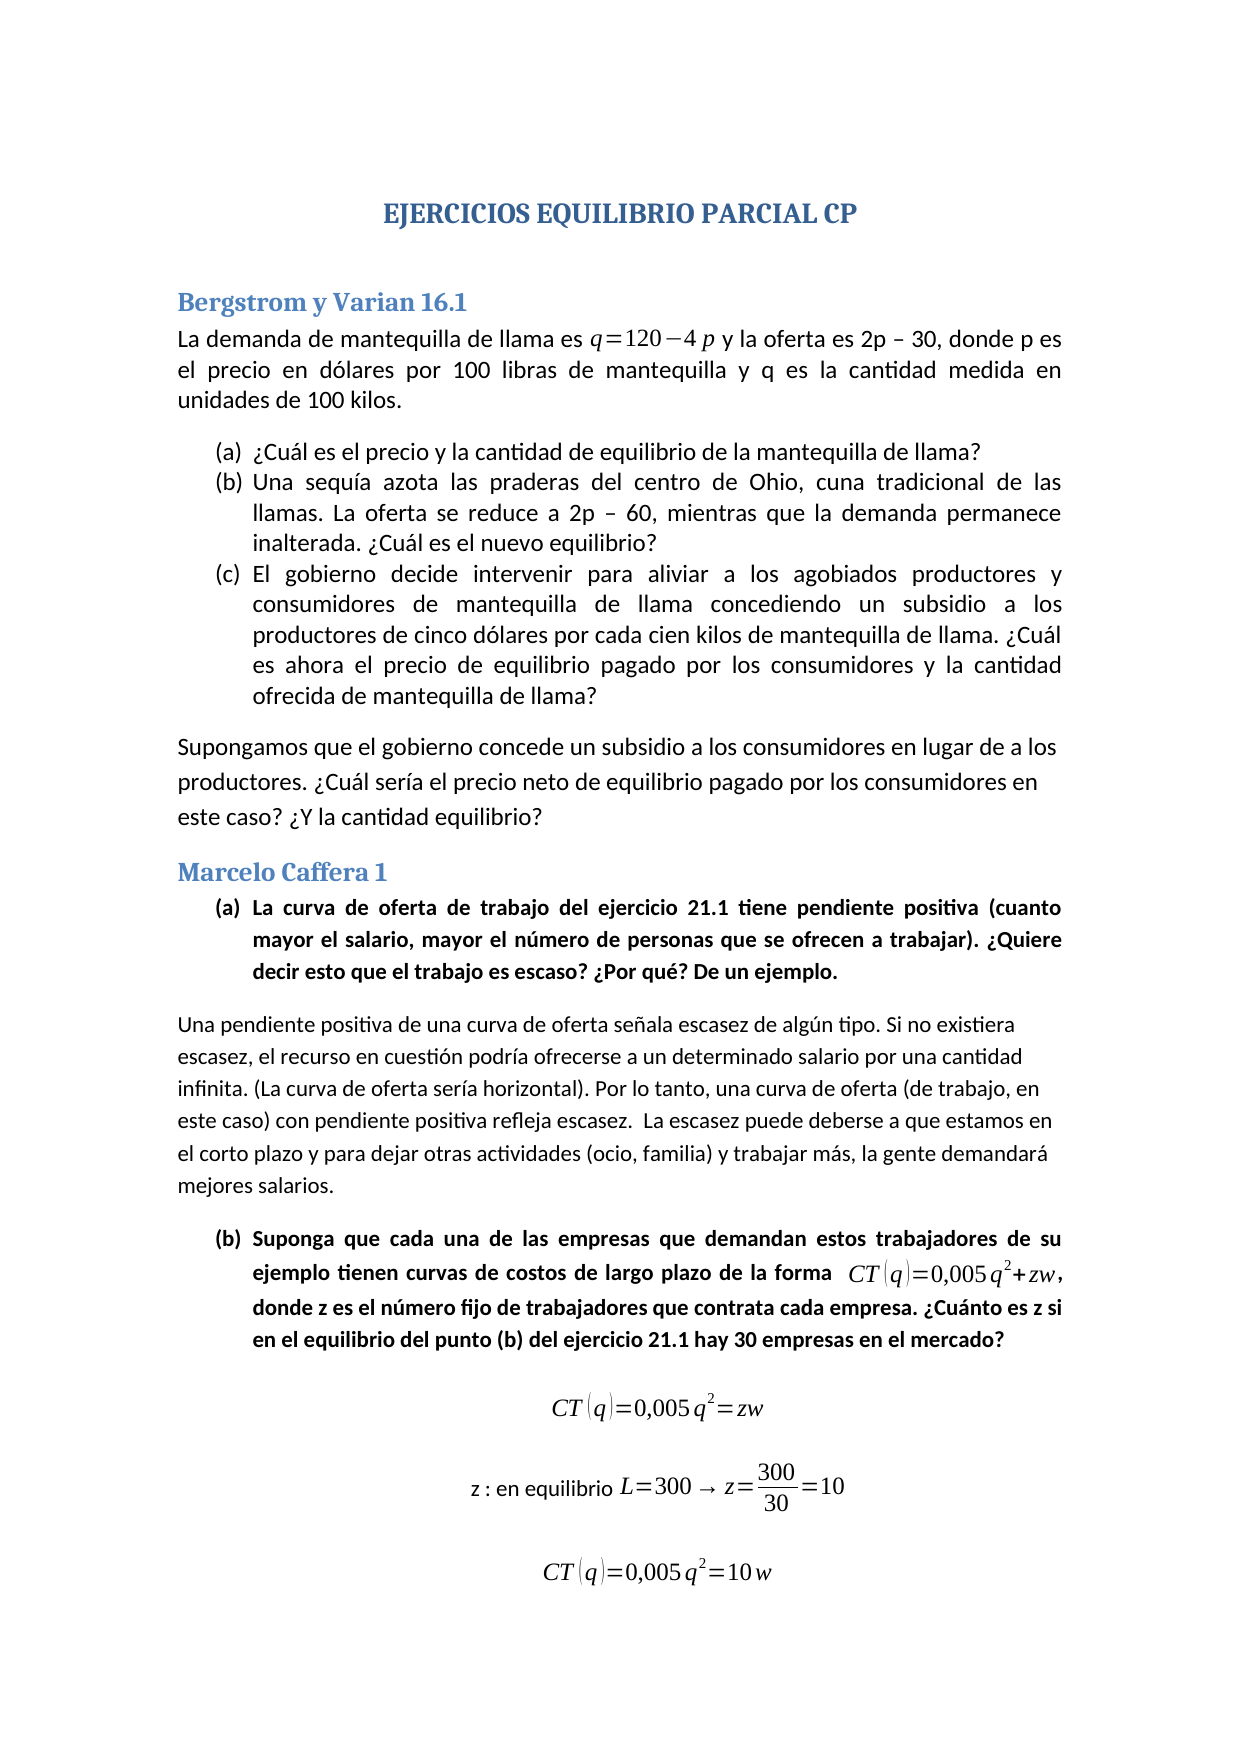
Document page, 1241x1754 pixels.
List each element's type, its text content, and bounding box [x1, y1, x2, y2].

list La curva de oferta de trabajo del ejercicio 21.1 tiene pendiente positiva (cuanto mayor el salario, mayor el número de personas que se ofrecen a trabajar). ¿Quiere decir esto que el trabajo es escaso? ¿Por qué? De un ejemplo. [215, 893, 1063, 985]
list El gobierno decide intervenir para aliviar a los agobiados productores y consumidores de mantequilla de llama concediendo un subsidio a los productores de cinco dólares por cada cien kilos de mantequilla de llama. ¿Cuál es ahora el precio de equilibrio pagado por los consumidores y la cantidad ofrecida de mantequilla de llama? [215, 558, 1063, 710]
text Supongamos que el gobierno concede un subsidio a los consumidores en lugar de a los productores. ¿Cuál sería el precio neto de equilibrio pagado por los consumidores en este caso? ¿Y la cantidad equilibrio? [177, 731, 1063, 832]
list Suponga que cada una de las empresas que demandan estos trabajadores de su ejemplo tienen curvas de costos de largo plazo de la forma , donde z es el número fijo de trabajadores que contrata cada empresa. ¿Cuánto es z si en el equilibrio del punto (b) del ejercicio 21.1 hay 30 empresas en el mercado? [215, 1224, 1063, 1353]
subtitle Marcelo Caffera 1 [177, 857, 1063, 888]
subtitle EJERCICIOS EQUILIBRIO PARCIAL CP [177, 198, 1063, 231]
list ¿Cuál es el precio y la cantidad de equilibrio de la mantequilla de llama? [215, 436, 1063, 466]
list z : en equilibrio [252, 1459, 1063, 1518]
subtitle Bergstrom y Varian 16.1 [177, 287, 1063, 319]
text Una pendiente positiva de una curva de oferta señala escasez de algún tipo. Si no existiera escasez, el recurso en cuestión podría ofrecerse a un determinado salario por una cantidad infinita. (La curva de oferta sería horizontal). Por lo tanto, una curva de oferta (de trabajo, en este caso) con pendiente positiva refleja escasez. La escasez puede deberse a que estamos en el corto plazo y para dejar otras actividades (ocio, familia) y trabajar más, la gente demandará mejores salarios. [177, 1010, 1063, 1199]
text La demanda de mantequilla de llama es y la oferta es 2p – 30, donde p es el precio en dólares por 100 libras de mantequilla y q es la cantidad medida en unidades de 100 kilos. [177, 323, 1063, 415]
list Una sequía azota las praderas del centro de Ohio, cuna tradicional de las llamas. La oferta se reduce a 2p – 60, mientras que la demanda permanece inalterada. ¿Cuál es el nuevo equilibrio? [215, 466, 1063, 558]
